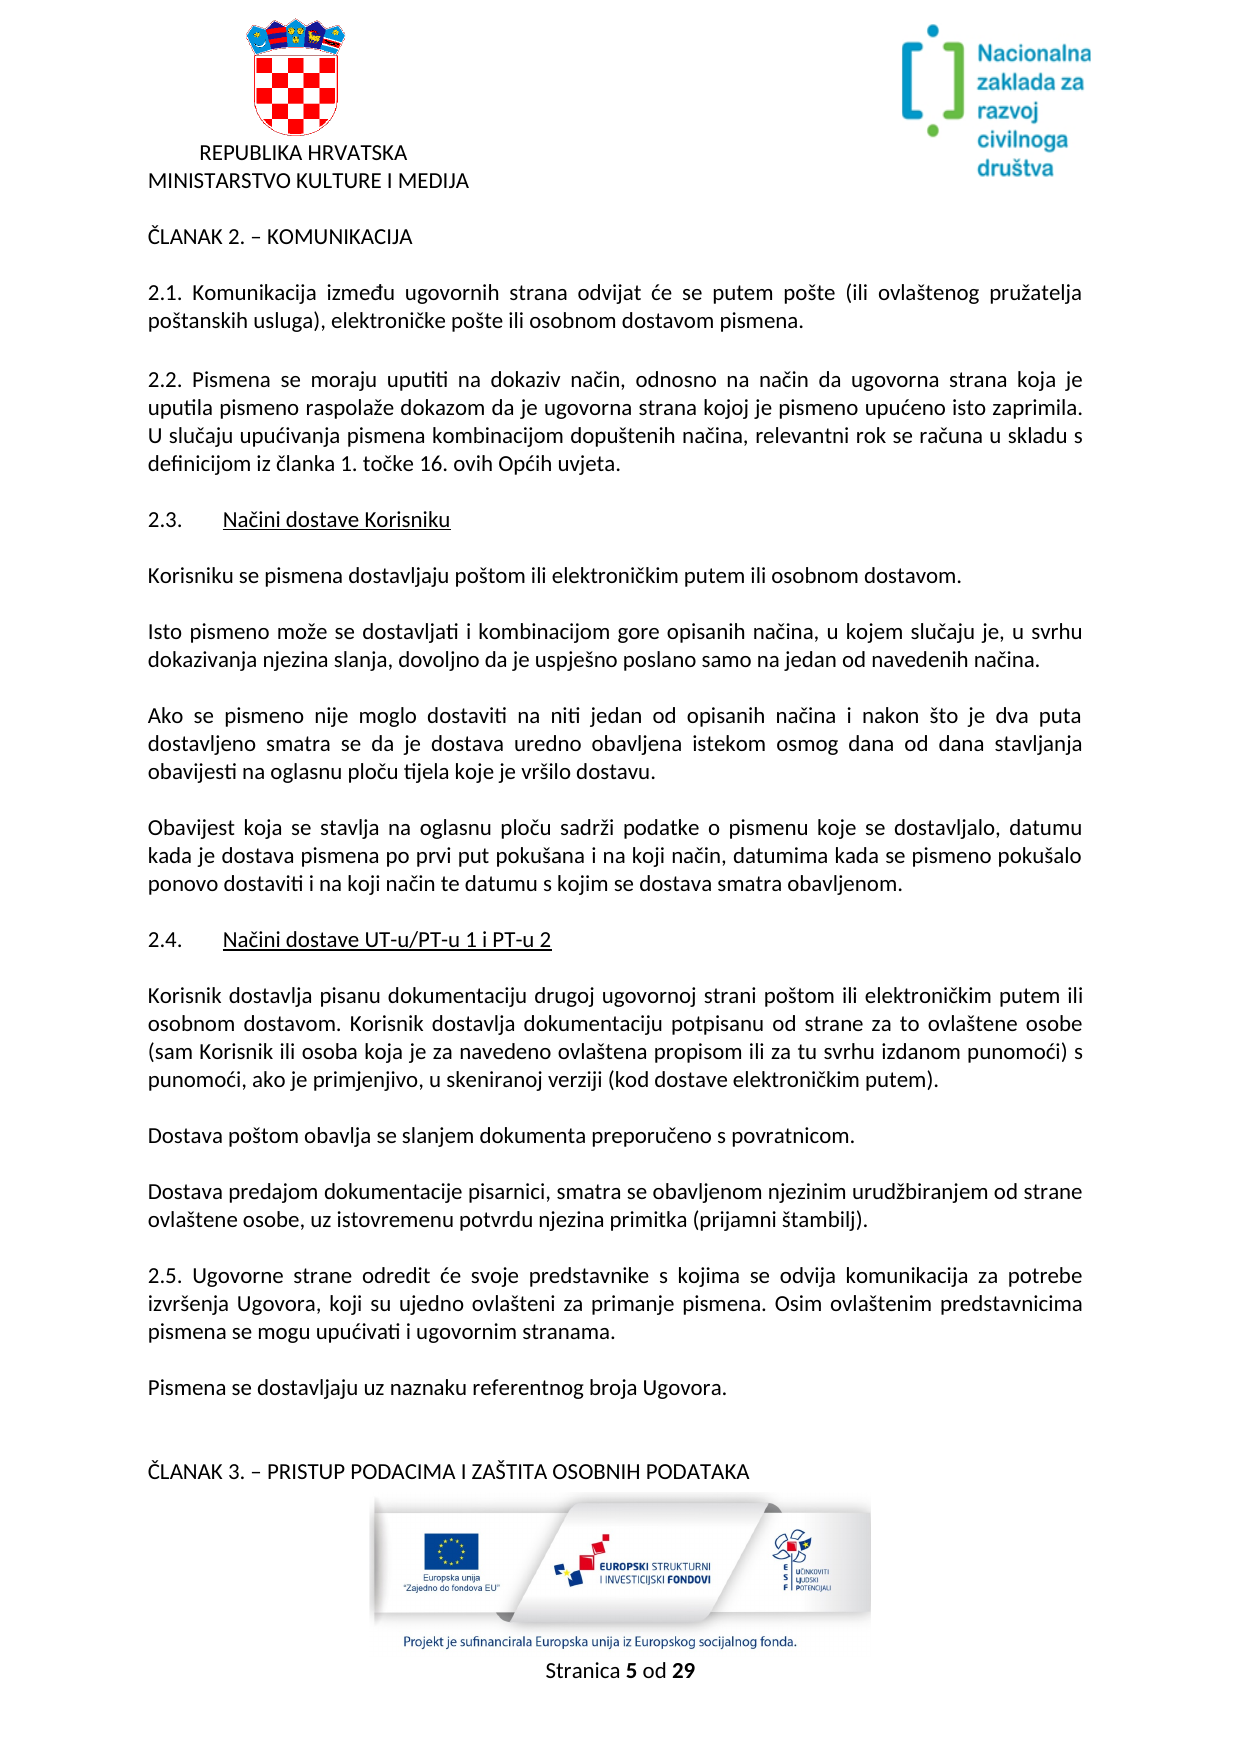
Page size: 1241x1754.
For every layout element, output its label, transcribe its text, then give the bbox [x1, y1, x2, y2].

text 2.5. Ugovorne strane odredit će svoje predstavnike s kojima se odvija komunikacija za potrebe izvršenja Ugovora, koji su ujedno ovlašteni za primanje pismena. Osim ovlaštenim predstavnicima pismena se mogu upućivati i ugovornim stranama. [148, 1261, 1084, 1345]
picture [246, 18, 346, 136]
text 2.2. Pismena se moraju uputiti na dokaziv način, odnosno na način da ugovorna strana koja je uputila pismeno raspolaže dokazom da je ugovorna strana kojoj je pismeno upućeno isto zaprimila. U slučaju upućivanja pismena kombinacijom dopuštenih načina, relevantni rok se računa u skladu s definicijom iz članka 1. točke 16. ovih Općih uvjeta. [148, 365, 1084, 477]
text Korisniku se pismena dostavljaju poštom ili elektroničkim putem ili osobnom dostavom. [148, 561, 1084, 589]
text Dostava predajom dokumentacije pisarnici, smatra se obavljenom njezinim urudžbiranjem od strane ovlaštene osobe, uz istovremenu potvrdu njezina primitka (prijamni štambilj). [148, 1177, 1084, 1233]
text Obavijest koja se stavlja na oglasnu ploču sadrži podatke o pismenu koje se dostavljalo, datumu kada je dostava pismena po prvi put pokušana i na koji način, datumima kada se pismeno pokušalo ponovo dostaviti i na koji način te datumu s kojim se dostava smatra obavljenom. [148, 813, 1084, 897]
text Pismena se dostavljaju uz naznaku referentnog broja Ugovora. [148, 1373, 1084, 1401]
list Načini dostave UT-u/PT-u 1 i PT-u 2 [148, 925, 1092, 953]
picture [900, 23, 1090, 176]
text ČLANAK 2. – KOMUNIKACIJA [148, 222, 1092, 250]
text Korisnik dostavlja pisanu dokumentaciju drugoj ugovornoj strani poštom ili elektroničkim putem ili osobnom dostavom. Korisnik dostavlja dokumentaciju potpisanu od strane za to ovlaštene osobe (sam Korisnik ili osoba koja je za navedeno ovlaštena propisom ili za tu svrhu izdanom punomoći) s punomoći, ako je primjenjivo, u skeniranoj verziji (kod dostave elektroničkim putem). [148, 981, 1084, 1093]
text Isto pismeno može se dostavljati i kombinacijom gore opisanih načina, u kojem slučaju je, u svrhu dokazivanja njezina slanja, dovoljno da je uspješno poslano samo na jedan od navedenih načina. [148, 617, 1084, 673]
list Načini dostave Korisniku [148, 505, 1092, 533]
text 2.1. Komunikacija između ugovornih strana odvijat će se putem pošte (ili ovlaštenog pružatelja poštanskih usluga), elektroničke pošte ili osobnom dostavom pismena. [148, 278, 1084, 334]
text Ako se pismeno nije moglo dostaviti na niti jedan od opisanih načina i nakon što je dva puta dostavljeno smatra se da je dostava uredno obavljena istekom osmog dana od dana stavljanja obavijesti na oglasnu ploču tijela koje je vršilo dostavu. [148, 701, 1084, 785]
picture [369, 1492, 871, 1657]
text Dostava poštom obavlja se slanjem dokumenta preporučeno s povratnicom. [148, 1121, 1084, 1149]
text ČLANAK 3. – PRISTUP PODACIMA I ZAŠTITA OSOBNIH PODATAKA [148, 1457, 1092, 1486]
